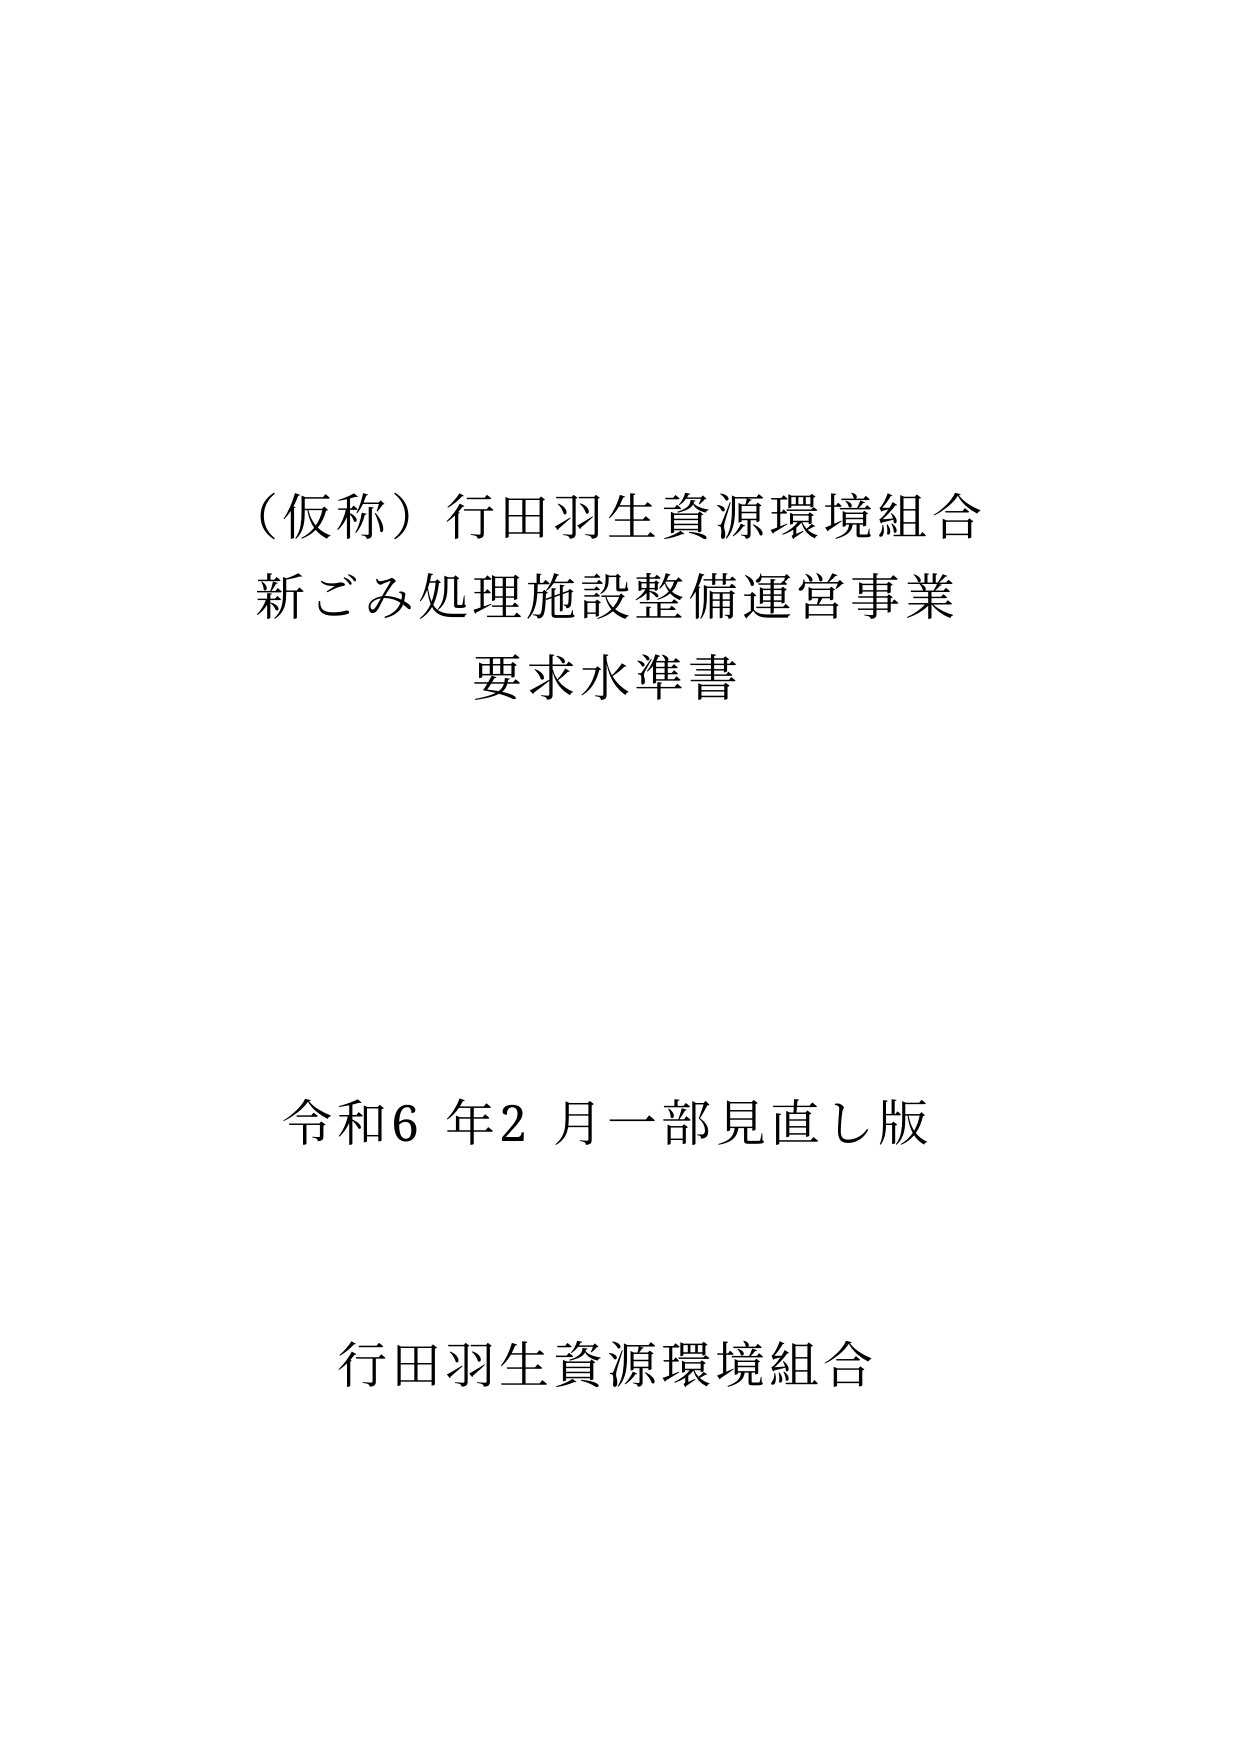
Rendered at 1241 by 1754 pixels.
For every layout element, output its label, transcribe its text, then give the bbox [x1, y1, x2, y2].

text 令和6年2月一部見直し版 [119, 1079, 1096, 1160]
text 新ごみ処理施設整備運営事業 [119, 554, 1096, 634]
text 要求水準書 [119, 634, 1096, 715]
text 行田羽生資源環境組合 [119, 1322, 1096, 1402]
text （仮称）行田羽生資源環境組合 [119, 473, 1096, 554]
